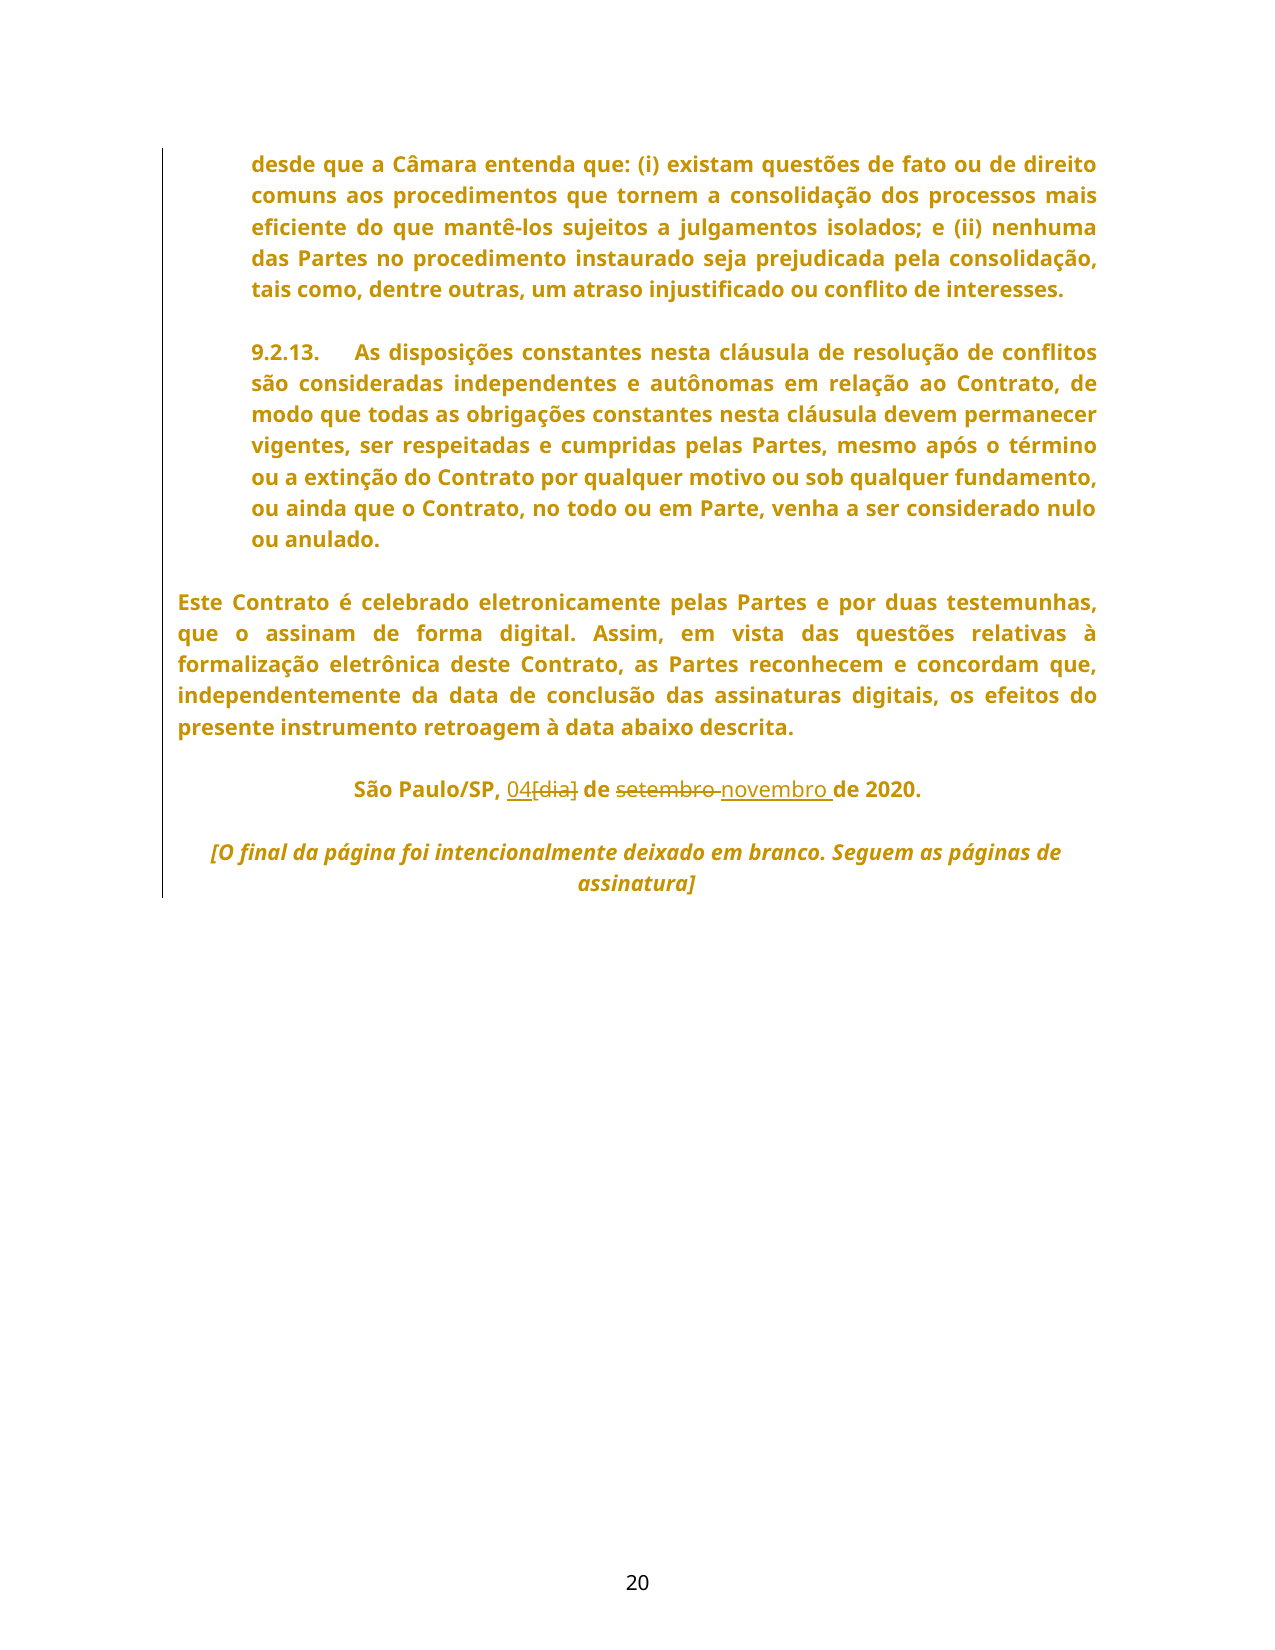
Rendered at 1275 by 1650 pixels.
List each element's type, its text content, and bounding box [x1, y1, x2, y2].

text Este Contrato é celebrado eletronicamente pelas Partes e por duas testemunhas, que o assinam de forma digital. Assim, em vista das questões relativas à formalização eletrônica deste Contrato, as Partes reconhecem e concordam que, independentemente da data de conclusão das assinaturas digitais, os efeitos do presente instrumento retroagem à data abaixo descrita. [177, 585, 1098, 741]
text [251, 148, 1098, 304]
text 9.2.13. As disposições constantes nesta cláusula de resolução de conflitos são consideradas independentes e autônomas em relação ao Contrato, de modo que todas as obrigações constantes nesta cláusula devem permanecer vigentes, ser respeitadas e cumpridas pelas Partes, mesmo após o término ou a extinção do Contrato por qualquer motivo ou sob qualquer fundamento, ou ainda que o Contrato, no todo ou em Parte, venha a ser considerado nulo ou anulado. [251, 335, 1098, 554]
text [O final da página foi intencionalmente deixado em branco. Seguem as páginas de assinatura] [177, 835, 1098, 898]
text São Paulo/SP, de de 2020. [177, 773, 1098, 804]
